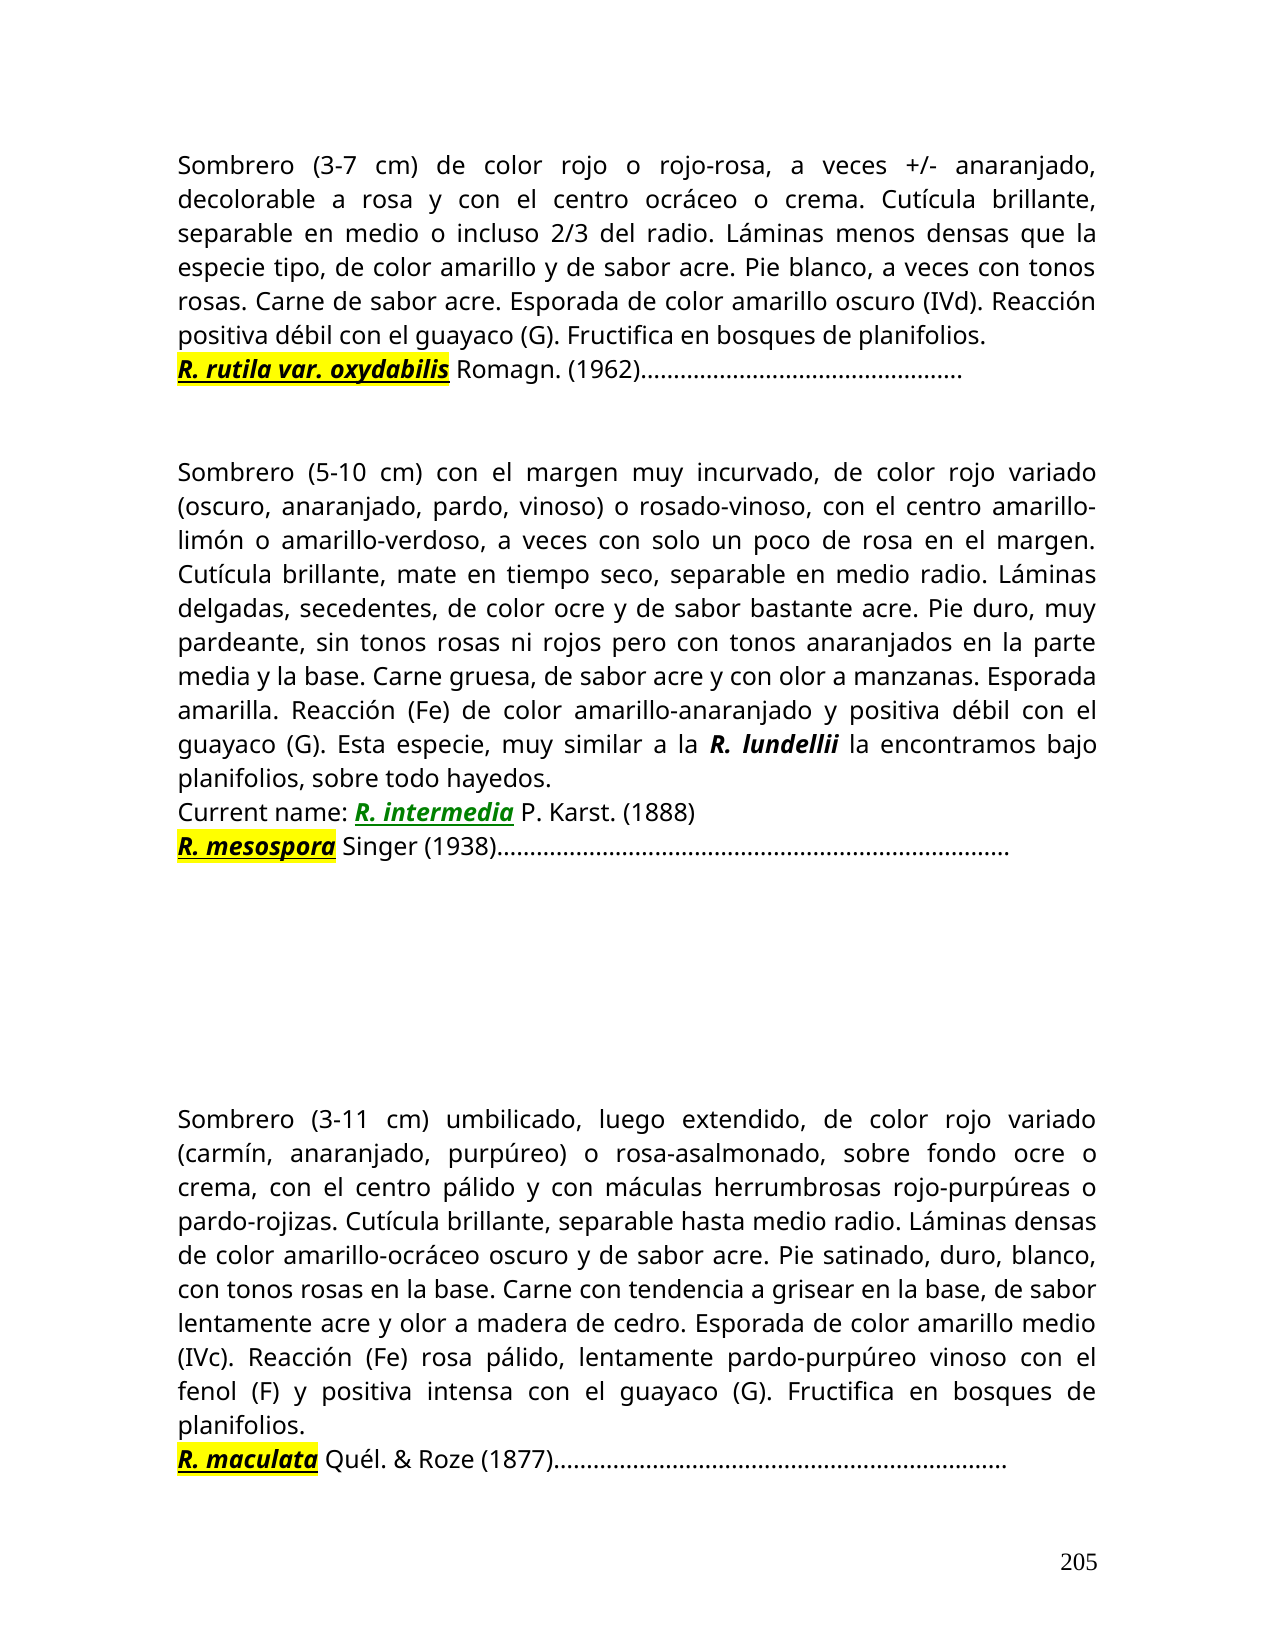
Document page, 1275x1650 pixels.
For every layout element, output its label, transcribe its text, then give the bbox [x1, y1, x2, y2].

text Sombrero (3-) umbilicado, luego extendido, de color rojo variado (carmín, anaranjado, purpúreo) o rosa-asalmonado, sobre fondo ocre o crema, con el centro pálido y con máculas herrumbrosas rojo-purpúreas o pardo-rojizas. Cutícula brillante, separable hasta medio radio. Láminas densas de color amarillo-ocráceo oscuro y de sabor acre. Pie satinado, duro, blanco, con tonos rosas en la base. Carne con tendencia a grisear en la base, de sabor lentamente acre y olor a madera de cedro. Esporada de color amarillo medio (IVc). Reacción (Fe) rosa pálido, lentamente pardo-purpúreo vinoso con el fenol (F) y positiva intensa con el guayaco (G). Fructifica en bosques de planifolios. [177, 1101, 1098, 1442]
text Current name: R. intermedia P. Karst. (1888) [177, 795, 1098, 829]
text Sombrero (3-) de color rojo o rojo-rosa, a veces +/- anaranjado, decolorable a rosa y con el centro ocráceo o crema. Cutícula brillante, separable en medio o incluso 2/3 del radio. Láminas menos densas que la especie tipo, de color amarillo y de sabor acre. Pie blanco, a veces con tonos rosas. Carne de sabor acre. Esporada de color amarillo oscuro (IVd). Reacción positiva débil con el guayaco (G). Fructifica en bosques de planifolios. [177, 148, 1098, 352]
text Sombrero (5-) con el margen muy incurvado, de color rojo variado (oscuro, anaranjado, pardo, vinoso) o rosado-vinoso, con el centro amarillo-limón o amarillo-verdoso, a veces con solo un poco de rosa en el margen. Cutícula brillante, mate en tiempo seco, separable en medio radio. Láminas delgadas, secedentes, de color ocre y de sabor bastante acre. Pie duro, muy pardeante, sin tonos rosas ni rojos pero con tonos anaranjados en la parte media y la base. Carne gruesa, de sabor acre y con olor a manzanas. Esporada amarilla. Reacción (Fe) de color amarillo-anaranjado y positiva débil con el guayaco (G). Esta especie, muy similar a lundellii la encontramos bajo planifolios, sobre todo hayedos. [177, 454, 1098, 795]
text R. mesospora Singer (1938)…………………………………………………………………… [336, 829, 1098, 863]
text R. rutila var. oxydabilis Romagn. (1962)…………………………………………. [449, 352, 1098, 386]
text R. maculata Quél. & Roze (1877)…………………………………………………………… [318, 1442, 1098, 1476]
